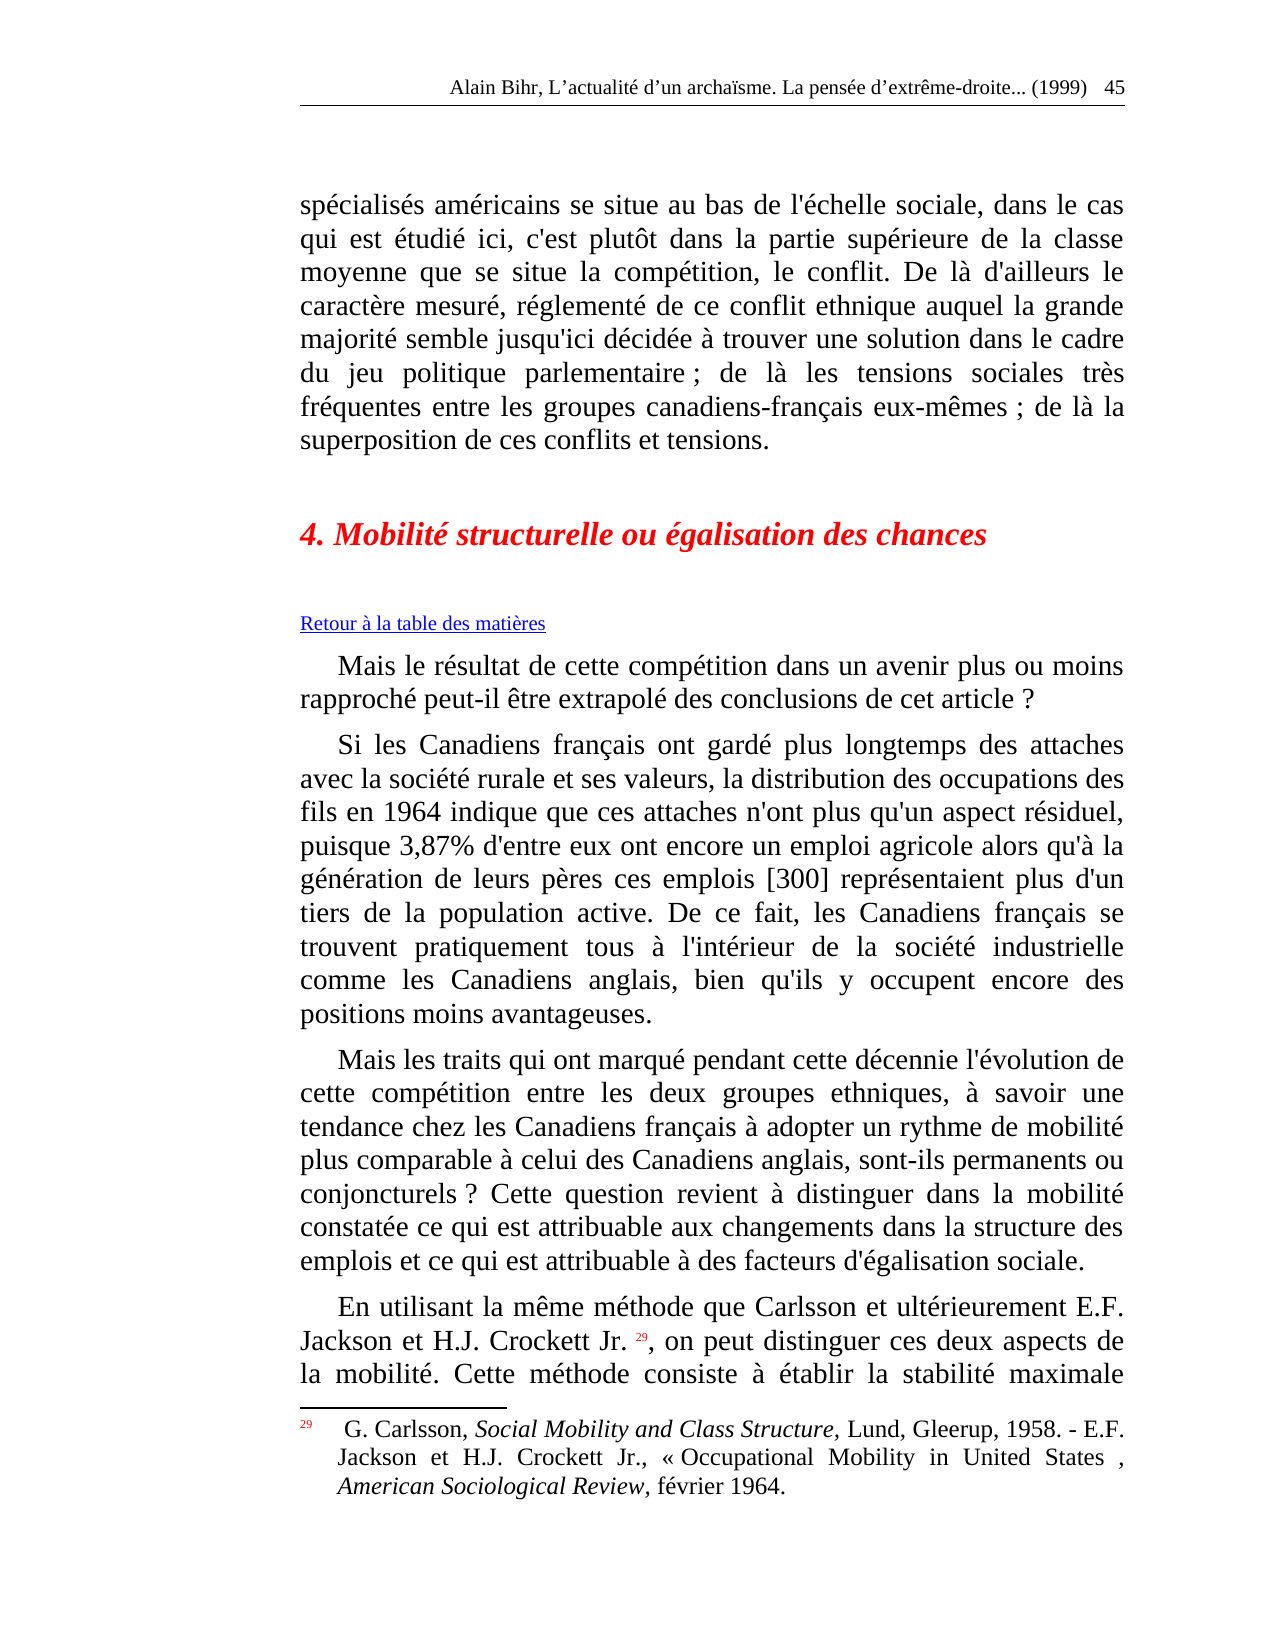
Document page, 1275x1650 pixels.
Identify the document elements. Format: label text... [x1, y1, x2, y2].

text Mais les traits qui ont marqué pendant cette décennie l'évolution de cette compétition entre les deux groupes ethniques, à savoir une tendance chez les Canadiens français à adopter un rythme de mobilité plus comparable à celui des Canadiens anglais, sont-ils permanents ou conjoncturels ? Cette question revient à distinguer dans la mobilité constatée ce qui est attribuable aux changements dans la structure des emplois et ce qui est attribuable à des facteurs d'égalisation sociale. [300, 1042, 1125, 1277]
text Mais le résultat de cette compétition dans un avenir plus ou moins rapproché peut-il être extrapolé des conclusions de cet article ? [300, 648, 1125, 715]
text Retour à la table des matières [300, 611, 1116, 635]
text 4. Mobilité structurelle ou égalisation des chances [300, 514, 1125, 553]
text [300, 187, 1125, 456]
text Si les Canadiens français ont gardé plus longtemps des attaches avec la société rurale et ses valeurs, la distribution des occupations des fils en 1964 indique que ces attaches n'ont plus qu'un aspect résiduel, puisque 3,87% d'entre eux ont encore un emploi agricole alors qu'à la génération de leurs pères ces emplois [300] représentaient plus d'un tiers de la population active. De ce fait, les Canadiens français se trouvent pratiquement tous à l'intérieur de la société industrielle comme les Canadiens anglais, bien qu'ils y occupent encore des positions moins avantageuses. [300, 727, 1125, 1029]
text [300, 1289, 1125, 1390]
